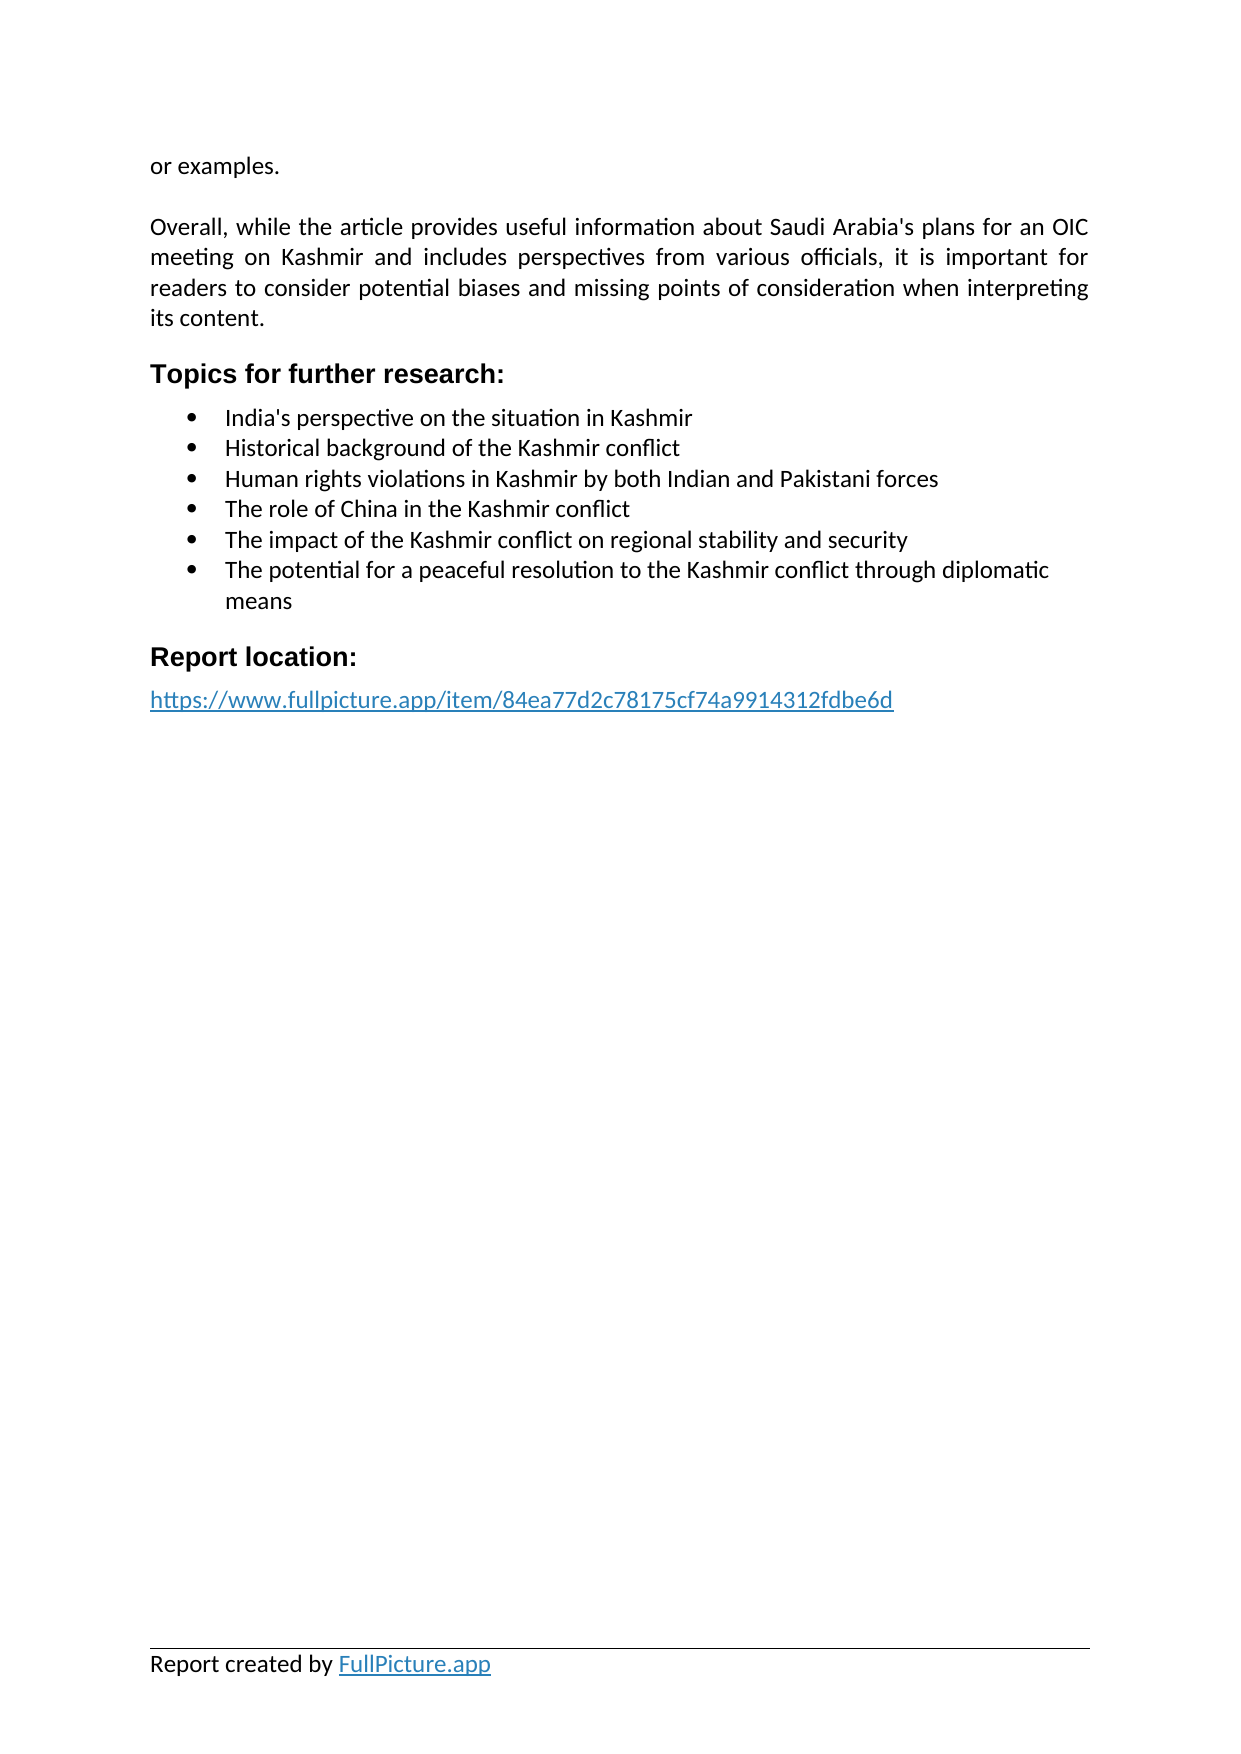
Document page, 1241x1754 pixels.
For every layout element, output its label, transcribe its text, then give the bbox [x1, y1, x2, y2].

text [150, 150, 1090, 181]
text Overall, while the article provides useful information about Saudi Arabia's plans for an OIC meeting on Kashmir and includes perspectives from various officials, it is important for readers to consider potential biases and missing points of consideration when interpreting its content. [150, 211, 1090, 333]
list The potential for a peaceful resolution to the Kashmir conflict through diplomatic means [187, 554, 1090, 616]
list Historical background of the Kashmir conflict [187, 432, 1090, 463]
list The role of China in the Kashmir conflict [187, 493, 1090, 524]
list The impact of the Kashmir conflict on regional stability and security [187, 524, 1090, 554]
text https://www.fullpicture.app/item/84ea77d2c78175cf74a9914312fdbe6d [150, 684, 1090, 715]
subtitle Topics for further research: [150, 358, 1090, 389]
subtitle Report location: [150, 641, 1090, 672]
list Human rights violations in Kashmir by both Indian and Pakistani forces [187, 463, 1090, 493]
list India's perspective on the situation in Kashmir [187, 402, 1090, 432]
